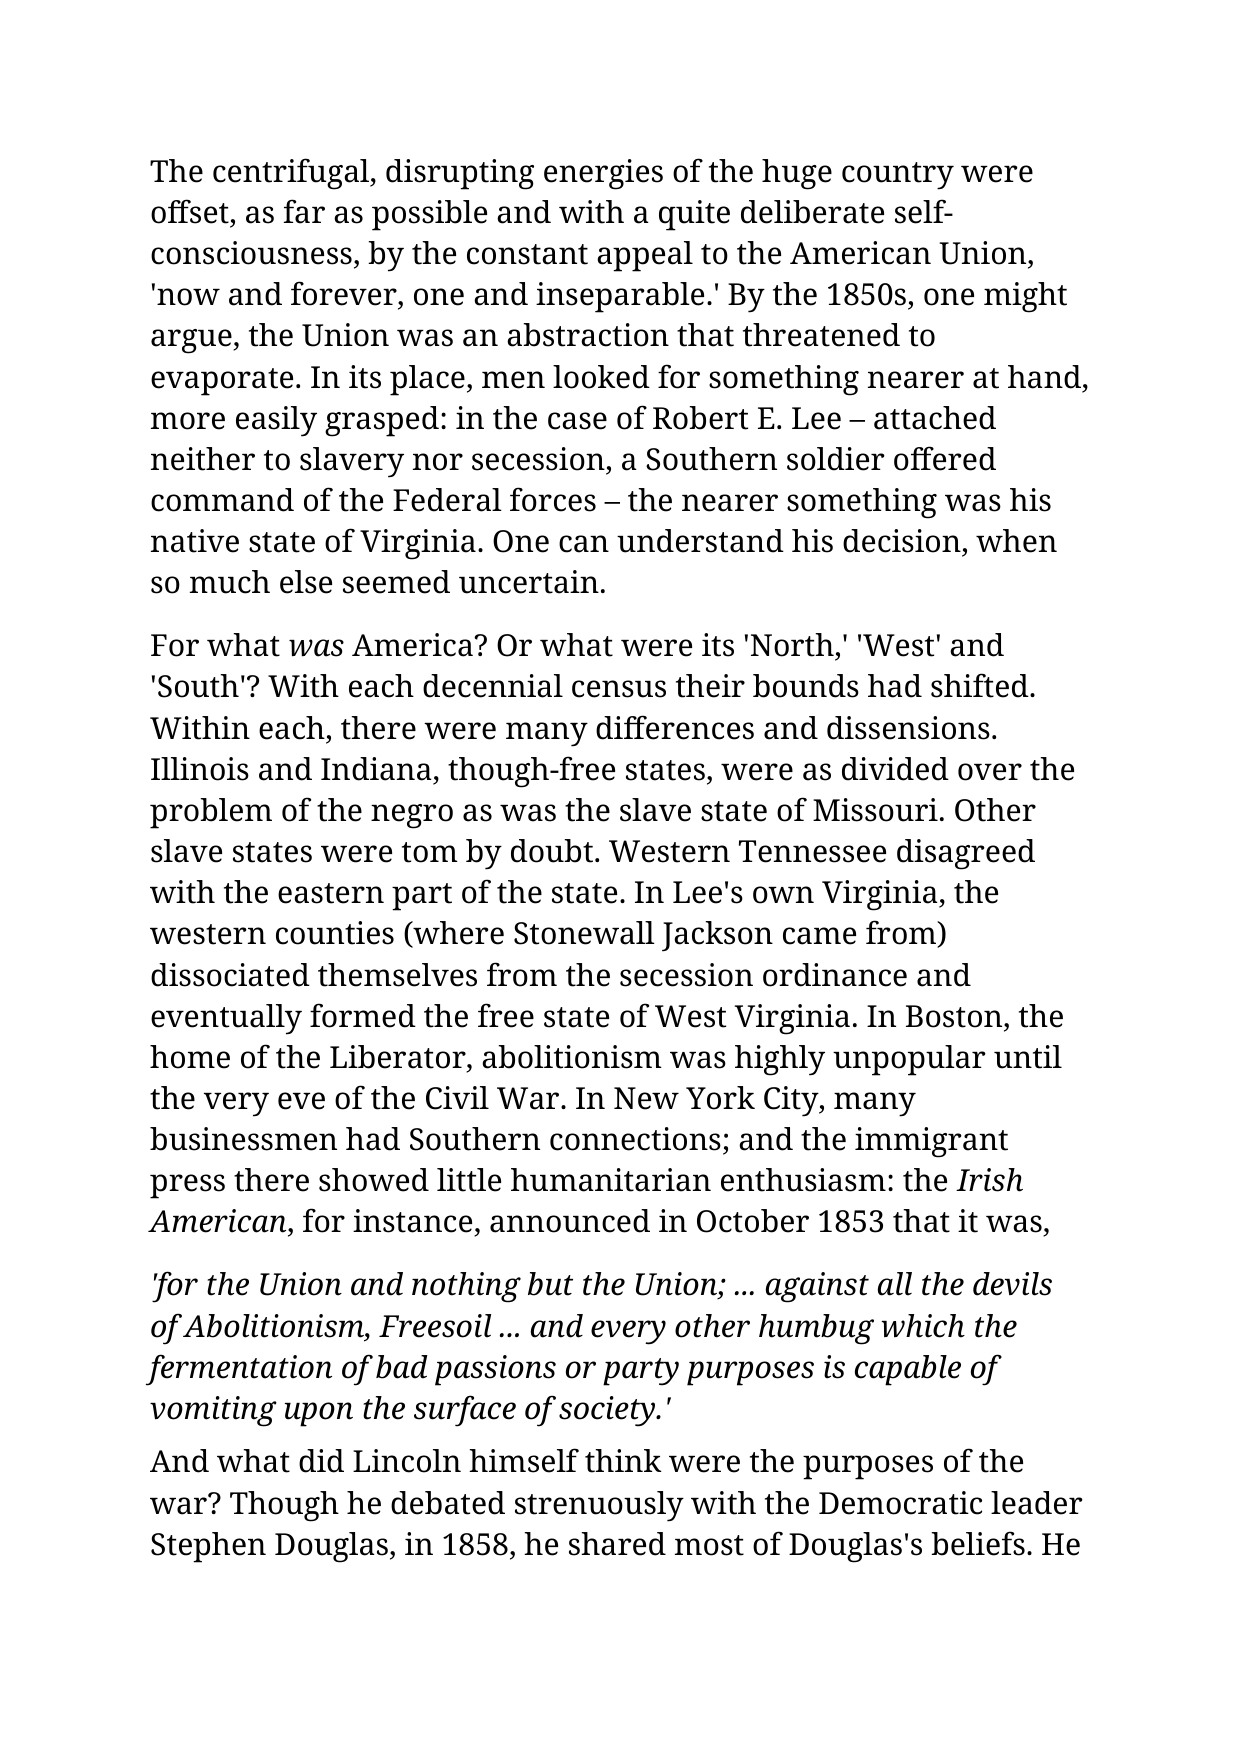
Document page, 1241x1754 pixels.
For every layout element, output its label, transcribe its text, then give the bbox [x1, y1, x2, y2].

text 'for the Union and nothing but the Union; ... against all the devils of Abolitionism, Freesoil ... and every other humbug which the fermentation of bad passions or party purposes is capable of vomiting upon the surface of society.' [150, 1263, 1090, 1428]
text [150, 1441, 1090, 1564]
text For what was America? Or what were its 'North,' 'West' and 'South'? With each decennial census their bounds had shifted. Within each, there were many differences and dissensions. Illinois and Indiana, though-free states, were as divided over the problem of the negro as was the slave state of Missouri. Other slave states were tom by doubt. Western Tennessee disagreed with the eastern part of the state. In Lee's own Virginia, the western counties (where Stonewall Jackson came from) dissociated themselves from the secession ordinance and eventually formed the free state of West Virginia. In Boston, the home of the Liberator, abolitionism was highly unpopular until the very eve of the Civil War. In New York City, many businessmen had Southern connections; and the immigrant press there showed little humanitarian enthusiasm: the Irish American, for instance, announced in October 1853 that it was, [150, 624, 1090, 1242]
text The centrifugal, disrupting energies of the huge country were offset, as far as possible and with a quite deliberate self-consciousness, by the constant appeal to the American Union, 'now and forever, one and inseparable.' By the 1850s, one might argue, the Union was an abstraction that threatened to evaporate. In its place, men looked for something nearer at hand, more easily grasped: in the case of Robert E. Lee – attached neither to slavery nor secession, a Southern soldier offered command of the Federal forces – the nearer something was his native state of Virginia. One can understand his decision, when so much else seemed uncertain. [150, 150, 1090, 603]
